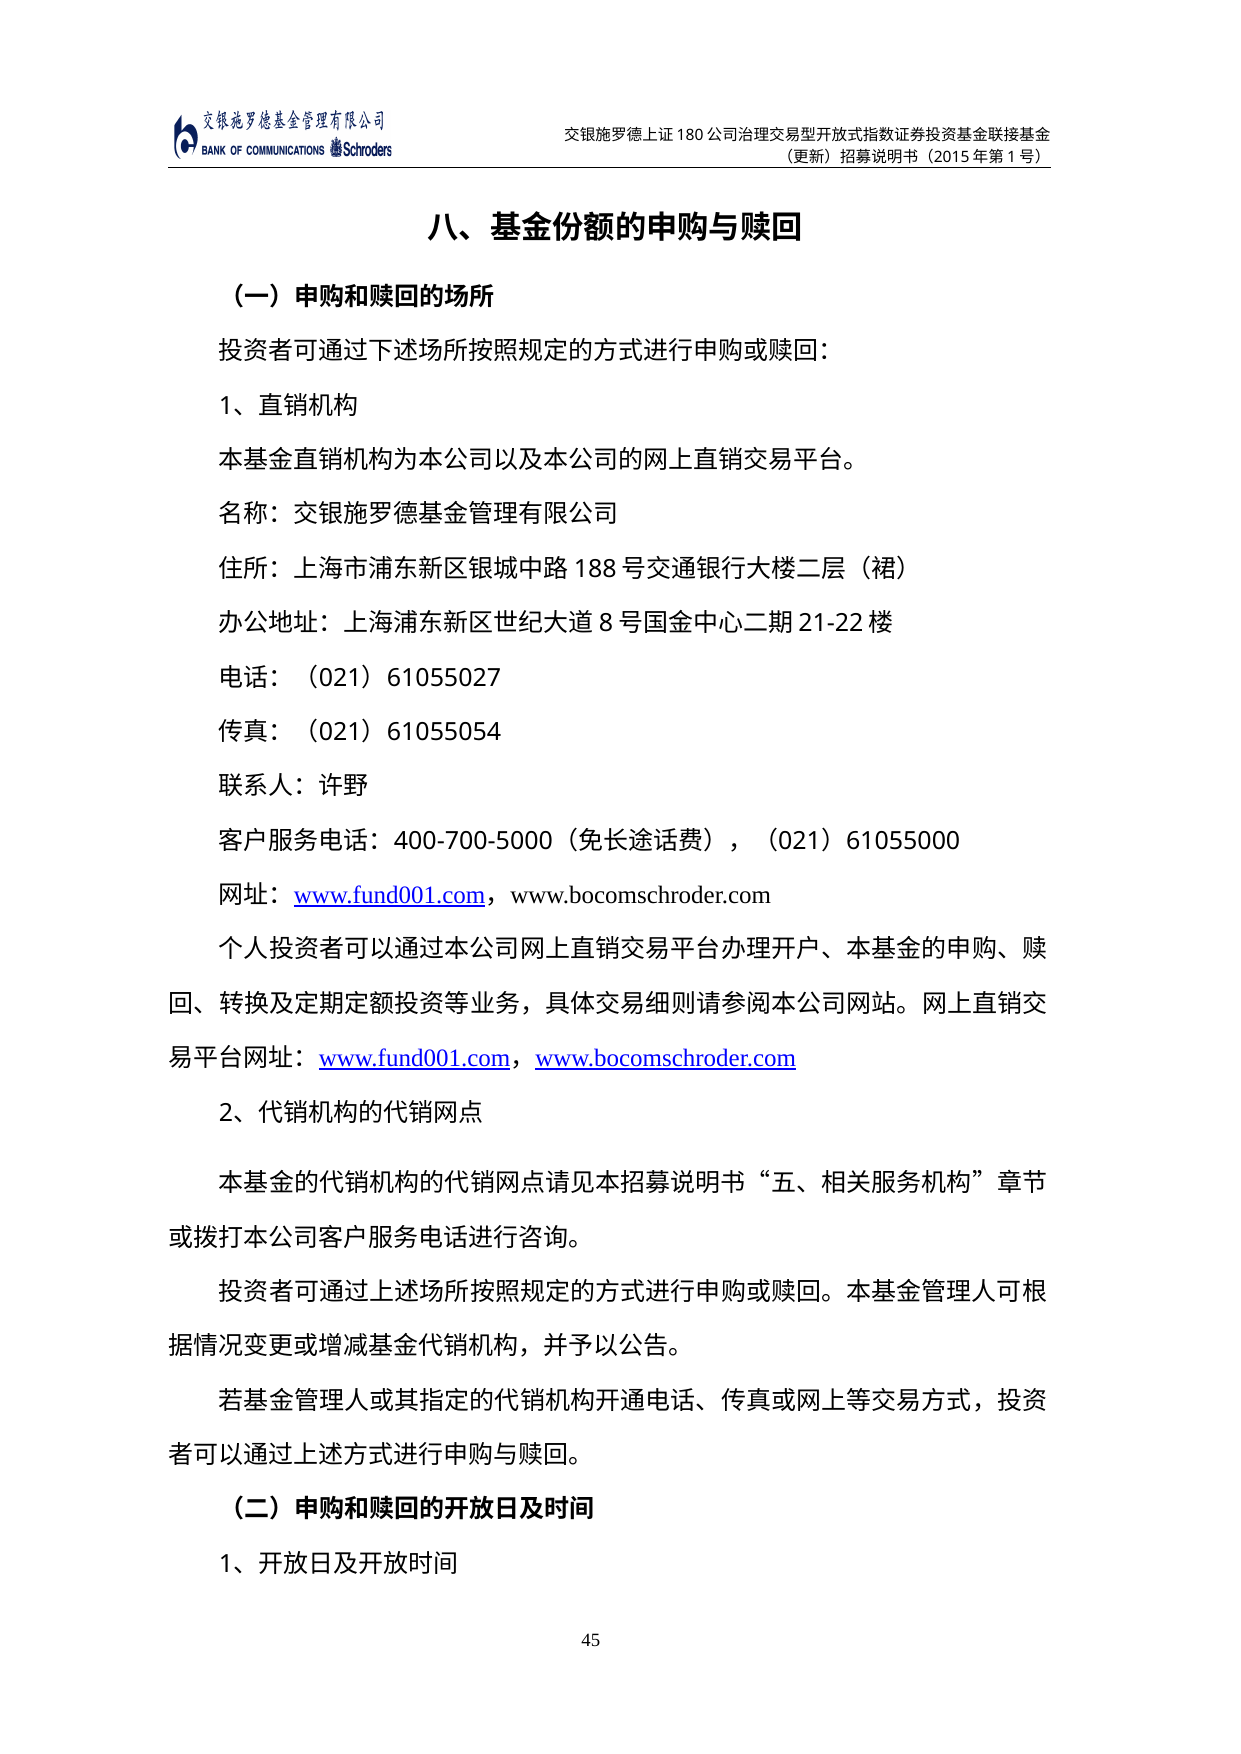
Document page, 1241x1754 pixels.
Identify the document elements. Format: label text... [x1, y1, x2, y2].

text 名称：交银施罗德基金管理有限公司 [169, 494, 1050, 530]
picture [174, 110, 392, 159]
text 若基金管理人或其指定的代销机构开通电话、传真或网上等交易方式，投资者可以通过上述方式进行申购与赎回。 [169, 1380, 1050, 1471]
text （二）申购和赎回的开放日及时间 [169, 1489, 1050, 1525]
text 1、开放日及开放时间 [169, 1543, 1050, 1579]
text 客户服务电话：400-700-5000（免长途话费），（021）61055000 [169, 820, 1050, 856]
text （一）申购和赎回的场所 [219, 276, 1050, 313]
text 2、代销机构的代销网点 [169, 1092, 1050, 1128]
text 投资者可通过上述场所按照规定的方式进行申购或赎回。本基金管理人可根据情况变更或增减基金代销机构，并予以公告。 [169, 1271, 1050, 1362]
text 个人投资者可以通过本公司网上直销交易平台办理开户、本基金的申购、赎回、转换及定期定额投资等业务，具体交易细则请参阅本公司网站。网上直销交易平台网址：www.fund001.com，www.bocomschroder.com [169, 929, 1050, 1074]
text 电话：（021）61055027 [169, 657, 1050, 693]
text 住所：上海市浦东新区银城中路188号交通银行大楼二层（裙） [169, 548, 1050, 584]
text 联系人：许野 [169, 766, 1050, 802]
text 办公地址：上海浦东新区世纪大道8号国金中心二期21-22楼 [169, 603, 1050, 639]
text 1、直销机构 [169, 385, 1050, 421]
text 传真：（021）61055054 [169, 711, 1050, 748]
text 网址：www.fund001.com，www.bocomschroder.com [169, 874, 1050, 911]
title 八、基金份额的申购与赎回 [179, 202, 1050, 248]
text 本基金直销机构为本公司以及本公司的网上直销交易平台。 [169, 439, 1050, 476]
text 投资者可通过下述场所按照规定的方式进行申购或赎回： [169, 331, 1050, 367]
text 本基金的代销机构的代销网点请见本招募说明书“五、相关服务机构”章节或拨打本公司客户服务电话进行咨询。 [169, 1163, 1050, 1253]
